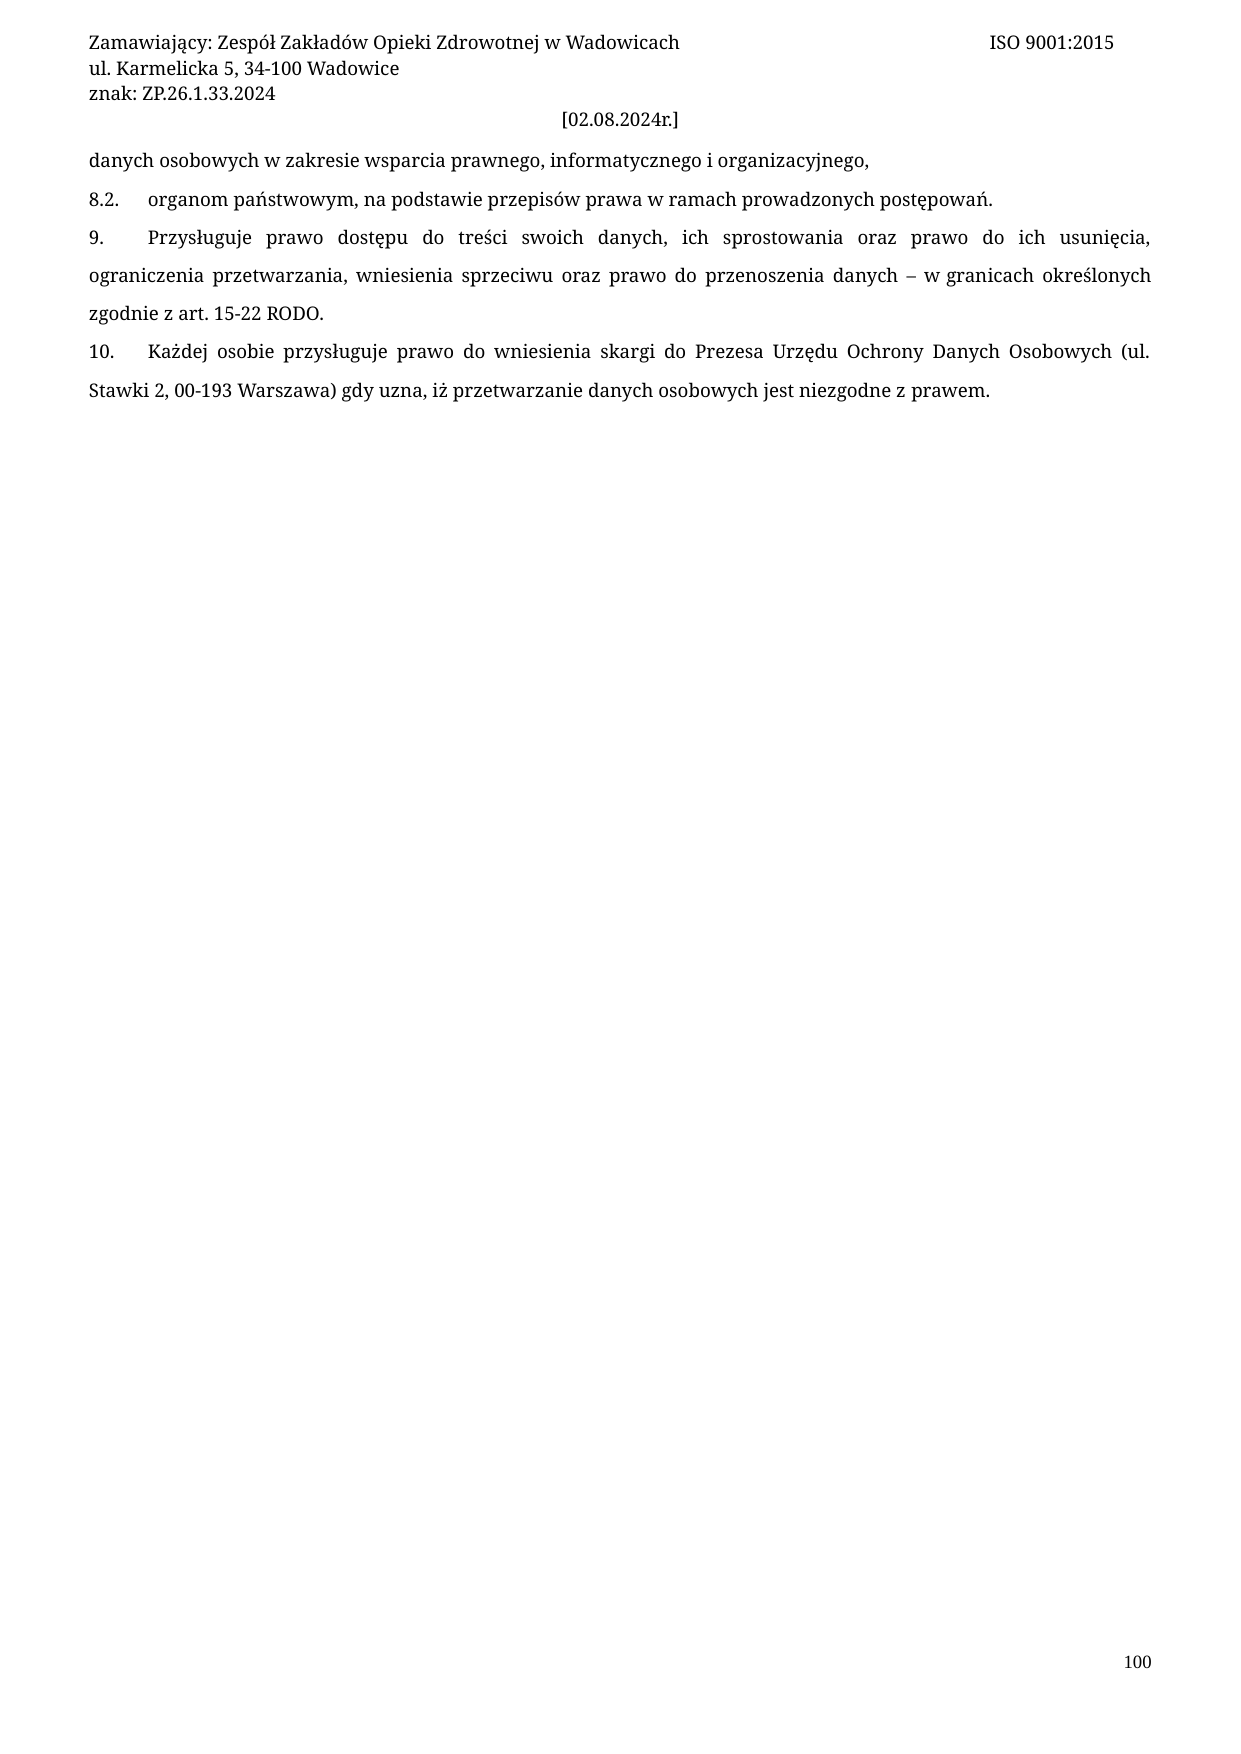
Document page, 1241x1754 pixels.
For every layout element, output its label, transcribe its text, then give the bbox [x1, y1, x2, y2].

list Każdej osobie przysługuje prawo do wniesienia skargi do Prezesa Urzędu Ochrony Danych Osobowych (ul. Stawki 2, 00-193 Warszawa) gdy uzna, iż przetwarzanie danych osobowych jest niezgodne z prawem. [89, 339, 1152, 403]
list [89, 148, 1152, 173]
list Przysługuje prawo dostępu do treści swoich danych, ich sprostowania oraz prawo do ich usunięcia, ograniczenia przetwarzania, wniesienia sprzeciwu oraz prawo do przenoszenia danych – w granicach określonych zgodnie z art. 15-22 RODO. [89, 224, 1152, 326]
list organom państwowym, na podstawie przepisów prawa w ramach prowadzonych postępowań. [89, 186, 1152, 211]
